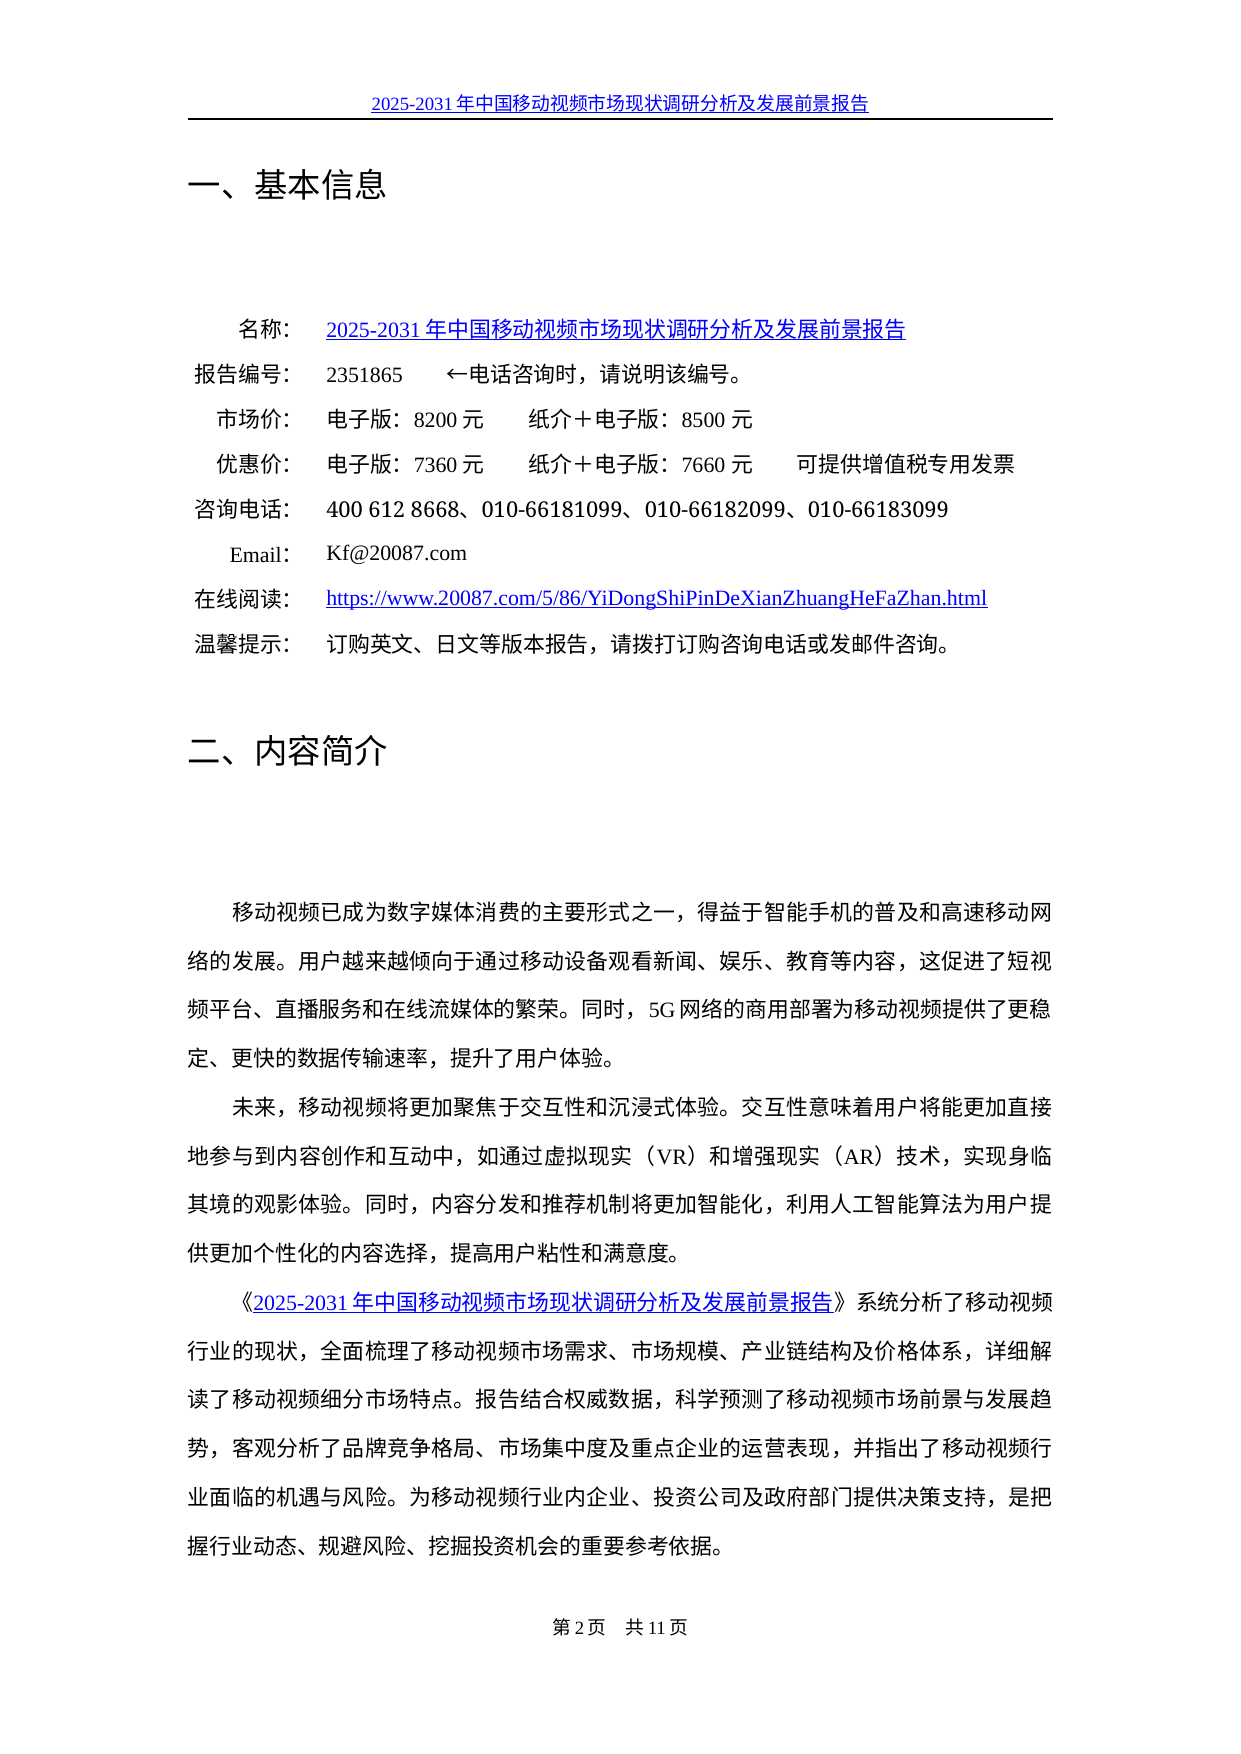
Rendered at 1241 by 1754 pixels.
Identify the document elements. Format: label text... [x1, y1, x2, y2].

table_cell 2351865 ←电话咨询时，请说明该编号。 [315, 357, 1073, 402]
table_cell 咨询电话： [167, 492, 315, 537]
table_cell Email： [167, 537, 315, 582]
table_cell 订购英文、日文等版本报告，请拨打订购咨询电话或发邮件咨询。 [315, 627, 1073, 672]
table_cell 优惠价： [167, 447, 315, 492]
table_cell 电子版：7360 元 纸介＋电子版：7660 元 可提供增值税专用发票 [315, 447, 1073, 492]
table_cell 400 612 8668、010-66181099、010-66182099、010-66183099 [315, 492, 1073, 537]
title 一、基本信息 [187, 150, 1053, 215]
table_cell Kf@20087.com [315, 537, 1073, 582]
table_cell 市场价： [167, 402, 315, 447]
table_header 名称： [167, 312, 315, 357]
table_cell 在线阅读： [167, 582, 315, 627]
table_cell 温馨提示： [167, 627, 315, 672]
table_header 2025-2031年中国移动视频市场现状调研分析及发展前景报告 [315, 312, 1073, 357]
table_cell 电子版：8200 元 纸介＋电子版：8500 元 [315, 402, 1073, 447]
title 二、内容简介 [187, 717, 1053, 782]
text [187, 894, 1053, 1561]
table_cell [315, 582, 1073, 627]
table_cell 报告编号： [167, 357, 315, 402]
